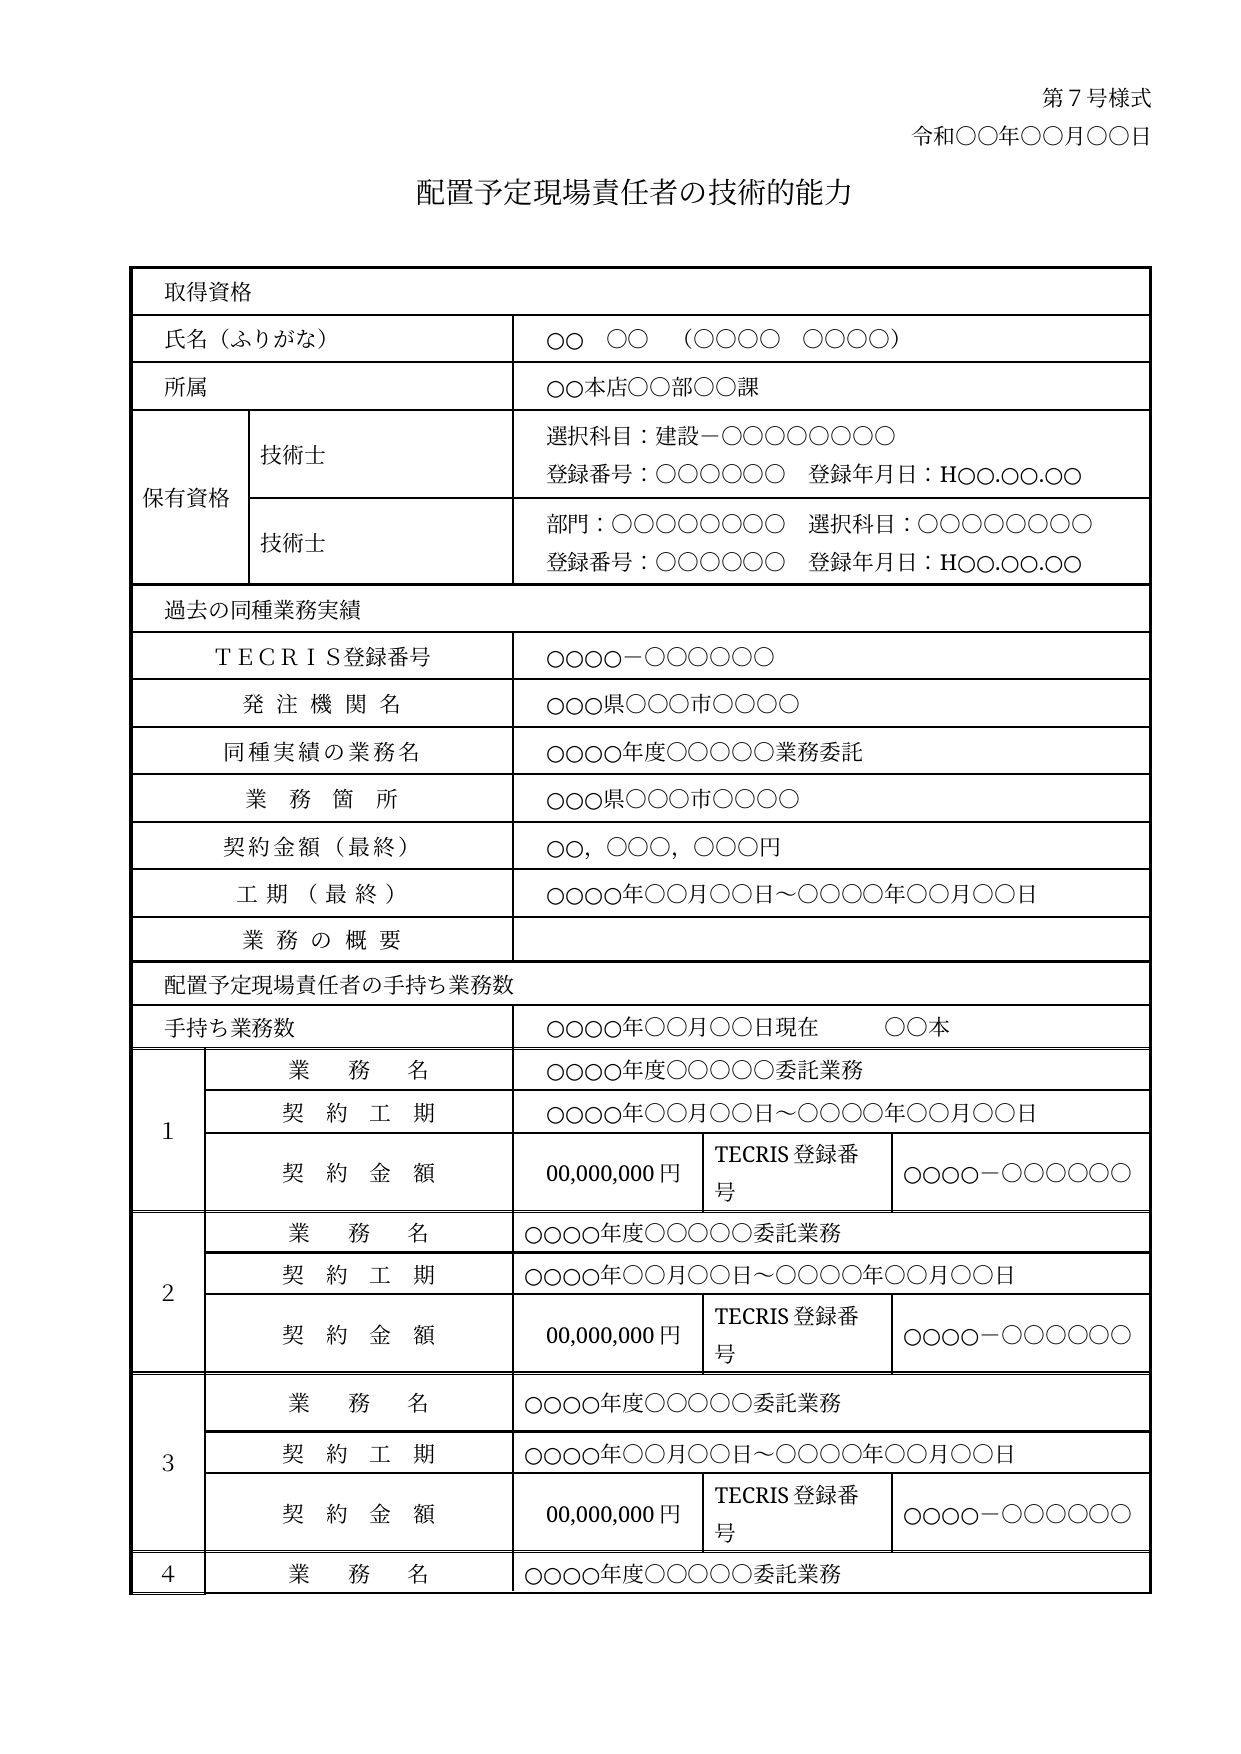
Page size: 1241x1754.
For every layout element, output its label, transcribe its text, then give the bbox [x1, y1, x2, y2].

table_cell 00,000,000円 [514, 1295, 702, 1371]
table_cell 技術士 [250, 499, 512, 583]
table_cell 00,000,000円 [514, 1134, 702, 1210]
table_cell 所属 [133, 363, 512, 408]
table_cell 選択科目：建設－○○○○○○○○ 登録番号：○○○○○○ 登録年月日：H○○.○○.○○ [514, 411, 1149, 497]
table_cell 契約金額（最終） [133, 823, 512, 868]
table_cell ○○○○年度○○○○○委託業務 [514, 1213, 1149, 1251]
text 第７号様式 [118, 78, 1152, 116]
table_cell 同種実績の業務名 [133, 728, 512, 773]
table_cell ○○○○－○○○○○○ [514, 633, 1149, 678]
table_cell 工期（最終） [133, 870, 512, 916]
table_header 取得資格 [133, 269, 1149, 313]
table_cell TECRIS登録番号 [704, 1134, 891, 1210]
table_cell 契約工期 [206, 1091, 512, 1132]
table_cell ○○，○○○，○○○円 [514, 823, 1149, 868]
table_cell ４ [133, 1553, 204, 1592]
table_cell １ [133, 1050, 204, 1210]
table_cell ○○○○年○○月○○日～○○○○年○○月○○日 [514, 1433, 1149, 1472]
table_cell ２ [133, 1213, 204, 1371]
table_cell 業務箇所 [133, 775, 512, 821]
table_cell 契約工期 [206, 1433, 512, 1472]
table_cell 手持ち業務数 [133, 1006, 512, 1047]
table_cell TECRIS登録番号 [704, 1295, 891, 1371]
table_cell 発注機関名 [133, 680, 512, 726]
table_cell ○○本店○○部○○課 [514, 363, 1149, 408]
table_cell 00,000,000円 [514, 1474, 702, 1550]
table_cell 契約金額 [206, 1474, 512, 1550]
table_cell 業務名 [206, 1375, 512, 1430]
table_cell 業務の概要 [133, 918, 512, 960]
table_cell ○○○○年度○○○○○委託業務 [514, 1050, 1149, 1089]
table_cell ○○ ○○ （○○○○ ○○○○） [514, 316, 1149, 361]
table_cell 氏名（ふりがな） [133, 316, 512, 361]
table_cell 過去の同種業務実績 [133, 586, 1149, 631]
table_cell ○○○○年○○月○○日～○○○○年○○月○○日 [514, 1091, 1149, 1132]
table_cell ○○○○－○○○○○○ [893, 1134, 1149, 1210]
table_cell ○○○○年度○○○○○委託業務 [513, 1553, 1149, 1592]
table_cell 契約工期 [206, 1254, 512, 1293]
table_cell ○○○県○○○市○○○○ [514, 775, 1149, 821]
table_cell ○○○○年度○○○○○業務委託 [514, 728, 1149, 773]
table_cell 業務名 [206, 1553, 513, 1592]
table_cell ○○○○年度○○○○○委託業務 [514, 1375, 1149, 1430]
table_cell 保有資格 [133, 411, 248, 583]
table_cell 技術士 [250, 411, 512, 497]
table_cell 契約金額 [206, 1134, 512, 1210]
table_cell 業務名 [206, 1050, 512, 1089]
table_cell ○○○○年○○月○○日～○○○○年○○月○○日 [514, 1254, 1149, 1293]
text 配置予定現場責任者の技術的能力 [118, 153, 1152, 228]
table_cell ○○○○－○○○○○○ [893, 1295, 1149, 1371]
text 令和○○年○○月○○日 [118, 116, 1152, 153]
table_cell 業務名 [206, 1213, 512, 1251]
table_cell ○○○県○○○市○○○○ [514, 680, 1149, 726]
table_cell ＴＥＣＲＩＳ登録番号 [133, 633, 512, 678]
table_cell ○○○○年○○月○○日現在 ○○本 [514, 1006, 1149, 1047]
table_cell [514, 918, 1149, 960]
table_cell 契約金額 [206, 1295, 512, 1371]
table_cell 部門：○○○○○○○○ 選択科目：○○○○○○○○ 登録番号：○○○○○○ 登録年月日：H○○.○○.○○ [514, 499, 1149, 583]
table_cell ○○○○年○○月○○日～○○○○年○○月○○日 [514, 870, 1149, 916]
table_cell 配置予定現場責任者の手持ち業務数 [133, 963, 1149, 1004]
table_cell ○○○○－○○○○○○ [893, 1474, 1149, 1550]
table_cell TECRIS登録番号 [704, 1474, 891, 1550]
table_cell ３ [133, 1375, 204, 1550]
